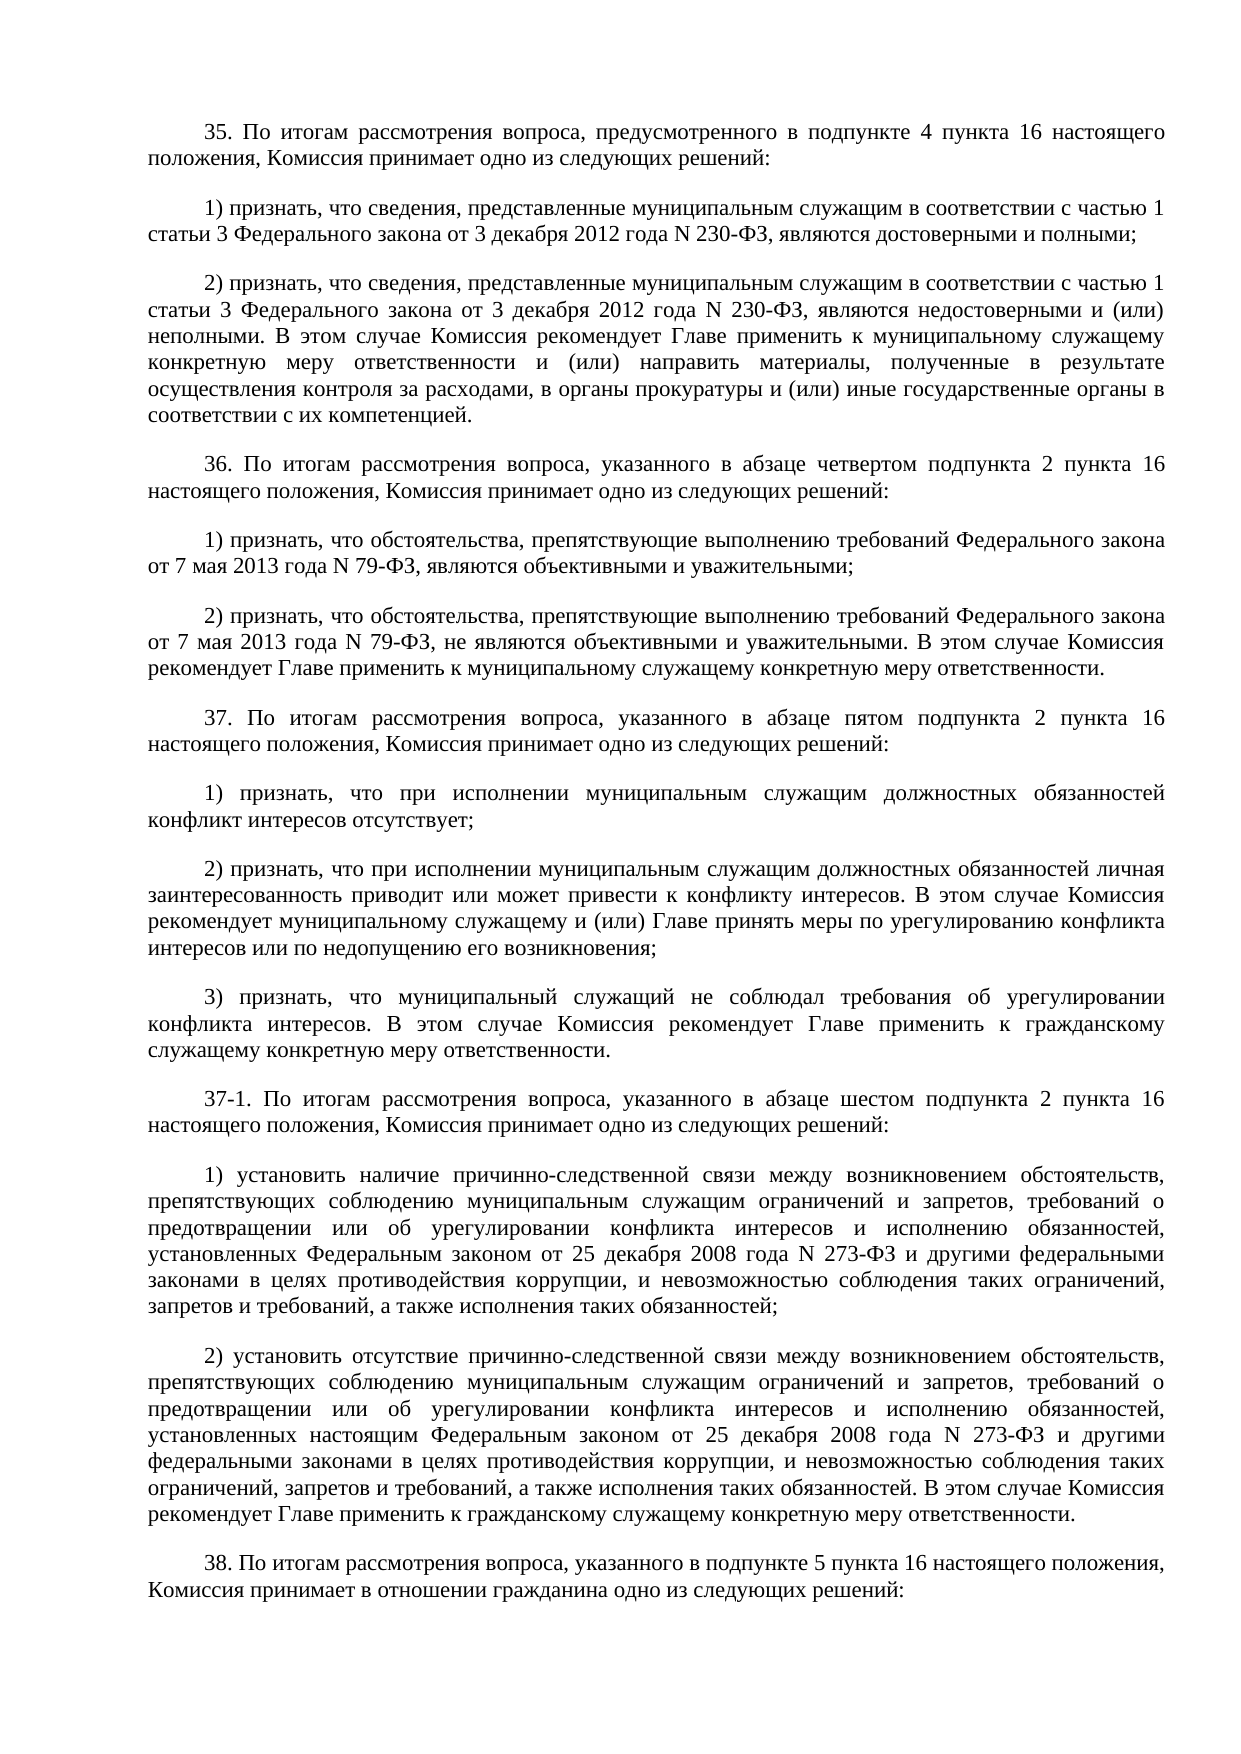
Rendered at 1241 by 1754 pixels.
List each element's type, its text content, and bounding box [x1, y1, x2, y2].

text 2) признать, что при исполнении муниципальным служащим должностных обязанностей личная заинтересованность приводит или может привести к конфликту интересов. В этом случае Комиссия рекомендует муниципальному служащему и (или) Главе принять меры по урегулированию конфликта интересов или по недопущению его возникновения; [148, 855, 1167, 960]
text 2) установить отсутствие причинно-следственной связи между возникновением обстоятельств, препятствующих соблюдению муниципальным служащим ограничений и запретов, требований о предотвращении или об урегулировании конфликта интересов и исполнению обязанностей, установленных настоящим Федеральным законом от 25 декабря 2008 года N 273-ФЗ и другими федеральными законами в целях противодействия коррупции, и невозможностью соблюдения таких ограничений, запретов и требований, а также исполнения таких обязанностей. В этом случае Комиссия рекомендует Главе применить к гражданскому служащему конкретную меру ответственности. [148, 1342, 1167, 1526]
text 38. По итогам рассмотрения вопроса, указанного в подпункте 5 пункта 16 настоящего положения, Комиссия принимает в отношении гражданина одно из следующих решений: [148, 1549, 1167, 1602]
text 3) признать, что муниципальный служащий не соблюдал требования об урегулировании конфликта интересов. В этом случае Комиссия рекомендует Главе применить к гражданскому служащему конкретную меру ответственности. [148, 983, 1167, 1062]
text 1) признать, что при исполнении муниципальным служащим должностных обязанностей конфликт интересов отсутствует; [148, 779, 1167, 832]
text 1) установить наличие причинно-следственной связи между возникновением обстоятельств, препятствующих соблюдению муниципальным служащим ограничений и запретов, требований о предотвращении или об урегулировании конфликта интересов и исполнению обязанностей, установленных Федеральным законом от 25 декабря 2008 года N 273-ФЗ и другими федеральными законами в целях противодействия коррупции, и невозможностью соблюдения таких ограничений, запретов и требований, а также исполнения таких обязанностей; [148, 1161, 1167, 1319]
text 37. По итогам рассмотрения вопроса, указанного в абзаце пятом подпункта 2 пункта 16 настоящего положения, Комиссия принимает одно из следующих решений: [148, 704, 1167, 756]
text 35. По итогам рассмотрения вопроса, предусмотренного в подпункте 4 пункта 16 настоящего положения, Комиссия принимает одно из следующих решений: [148, 118, 1167, 171]
text 1) признать, что сведения, представленные муниципальным служащим в соответствии с частью 1 статьи 3 Федерального закона от 3 декабря 2012 года N 230-ФЗ, являются достоверными и полными; [148, 194, 1167, 246]
text 1) признать, что обстоятельства, препятствующие выполнению требований Федерального закона от 7 мая 2013 года N 79-ФЗ, являются объективными и уважительными; [148, 526, 1167, 579]
text 37-1. По итогам рассмотрения вопроса, указанного в абзаце шестом подпункта 2 пункта 16 настоящего положения, Комиссия принимает одно из следующих решений: [148, 1085, 1167, 1138]
text 2) признать, что обстоятельства, препятствующие выполнению требований Федерального закона от 7 мая 2013 года N 79-ФЗ, не являются объективными и уважительными. В этом случае Комиссия рекомендует Главе применить к муниципальному служащему конкретную меру ответственности. [148, 602, 1167, 681]
text 36. По итогам рассмотрения вопроса, указанного в абзаце четвертом подпункта 2 пункта 16 настоящего положения, Комиссия принимает одно из следующих решений: [148, 450, 1167, 503]
text 2) признать, что сведения, представленные муниципальным служащим в соответствии с частью 1 статьи 3 Федерального закона от 3 декабря 2012 года N 230-ФЗ, являются недостоверными и (или) неполными. В этом случае Комиссия рекомендует Главе применить к муниципальному служащему конкретную меру ответственности и (или) направить материалы, полученные в результате осуществления контроля за расходами, в органы прокуратуры и (или) иные государственные органы в соответствии с их компетенцией. [148, 269, 1167, 427]
